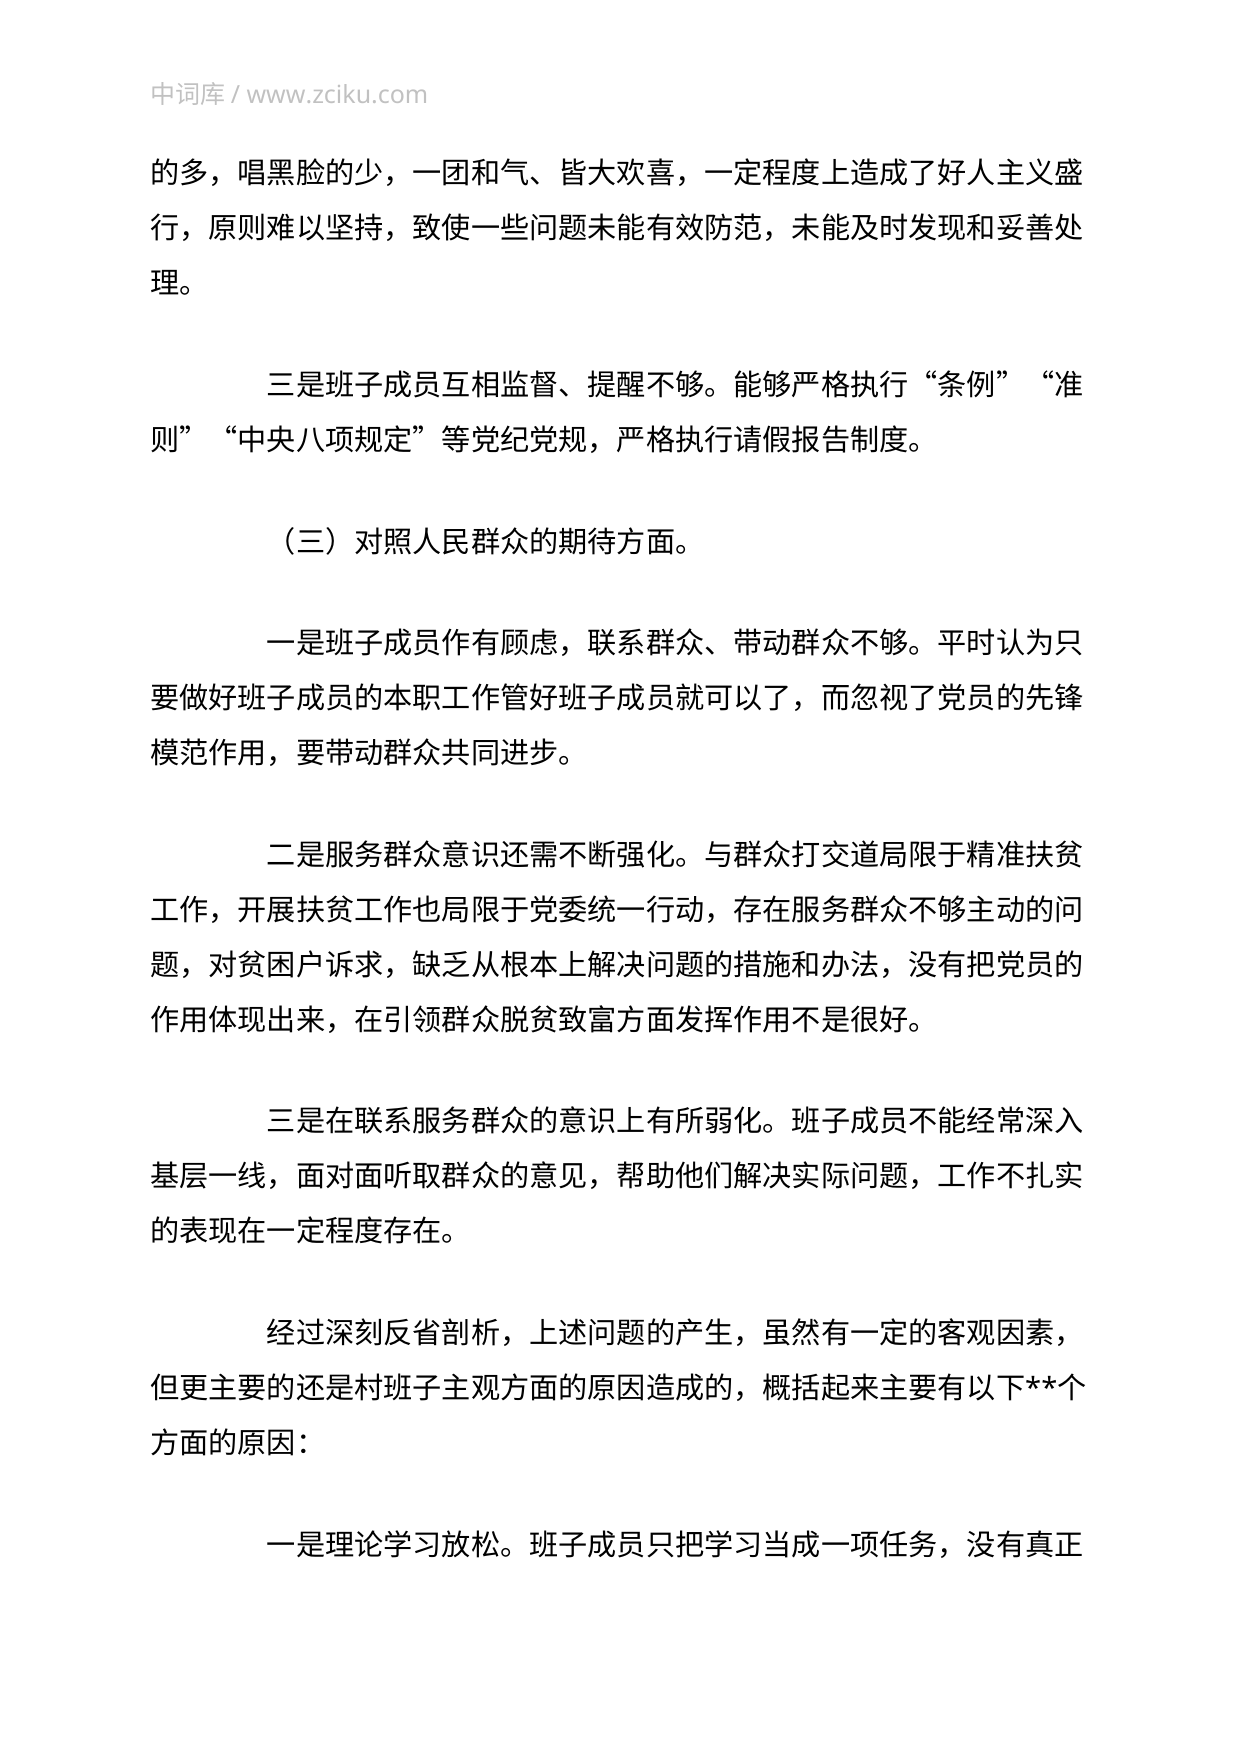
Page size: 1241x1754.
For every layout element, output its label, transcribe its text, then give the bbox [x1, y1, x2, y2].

text 三是在联系服务群众的意识上有所弱化。班子成员不能经常深入基层一线，面对面听取群众的意见，帮助他们解决实际问题，工作不扎实的表现在一定程度存在。 [150, 1098, 1090, 1250]
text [150, 1521, 1090, 1563]
text 经过深刻反省剖析，上述问题的产生，虽然有一定的客观因素，但更主要的还是村班子主观方面的原因造成的，概括起来主要有以下**个方面的原因： [150, 1309, 1090, 1462]
text 三是班子成员互相监督、提醒不够。能够严格执行“条例”“准则”“中央八项规定”等党纪党规，严格执行请假报告制度。 [150, 362, 1090, 459]
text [150, 150, 1090, 302]
text 一是班子成员作有顾虑，联系群众、带动群众不够。平时认为只要做好班子成员的本职工作管好班子成员就可以了，而忽视了党员的先锋模范作用，要带动群众共同进步。 [150, 620, 1090, 772]
text （三）对照人民群众的期待方面。 [150, 518, 1090, 561]
text 二是服务群众意识还需不断强化。与群众打交道局限于精准扶贫工作，开展扶贫工作也局限于党委统一行动，存在服务群众不够主动的问题，对贫困户诉求，缺乏从根本上解决问题的措施和办法，没有把党员的作用体现出来，在引领群众脱贫致富方面发挥作用不是很好。 [150, 832, 1090, 1038]
